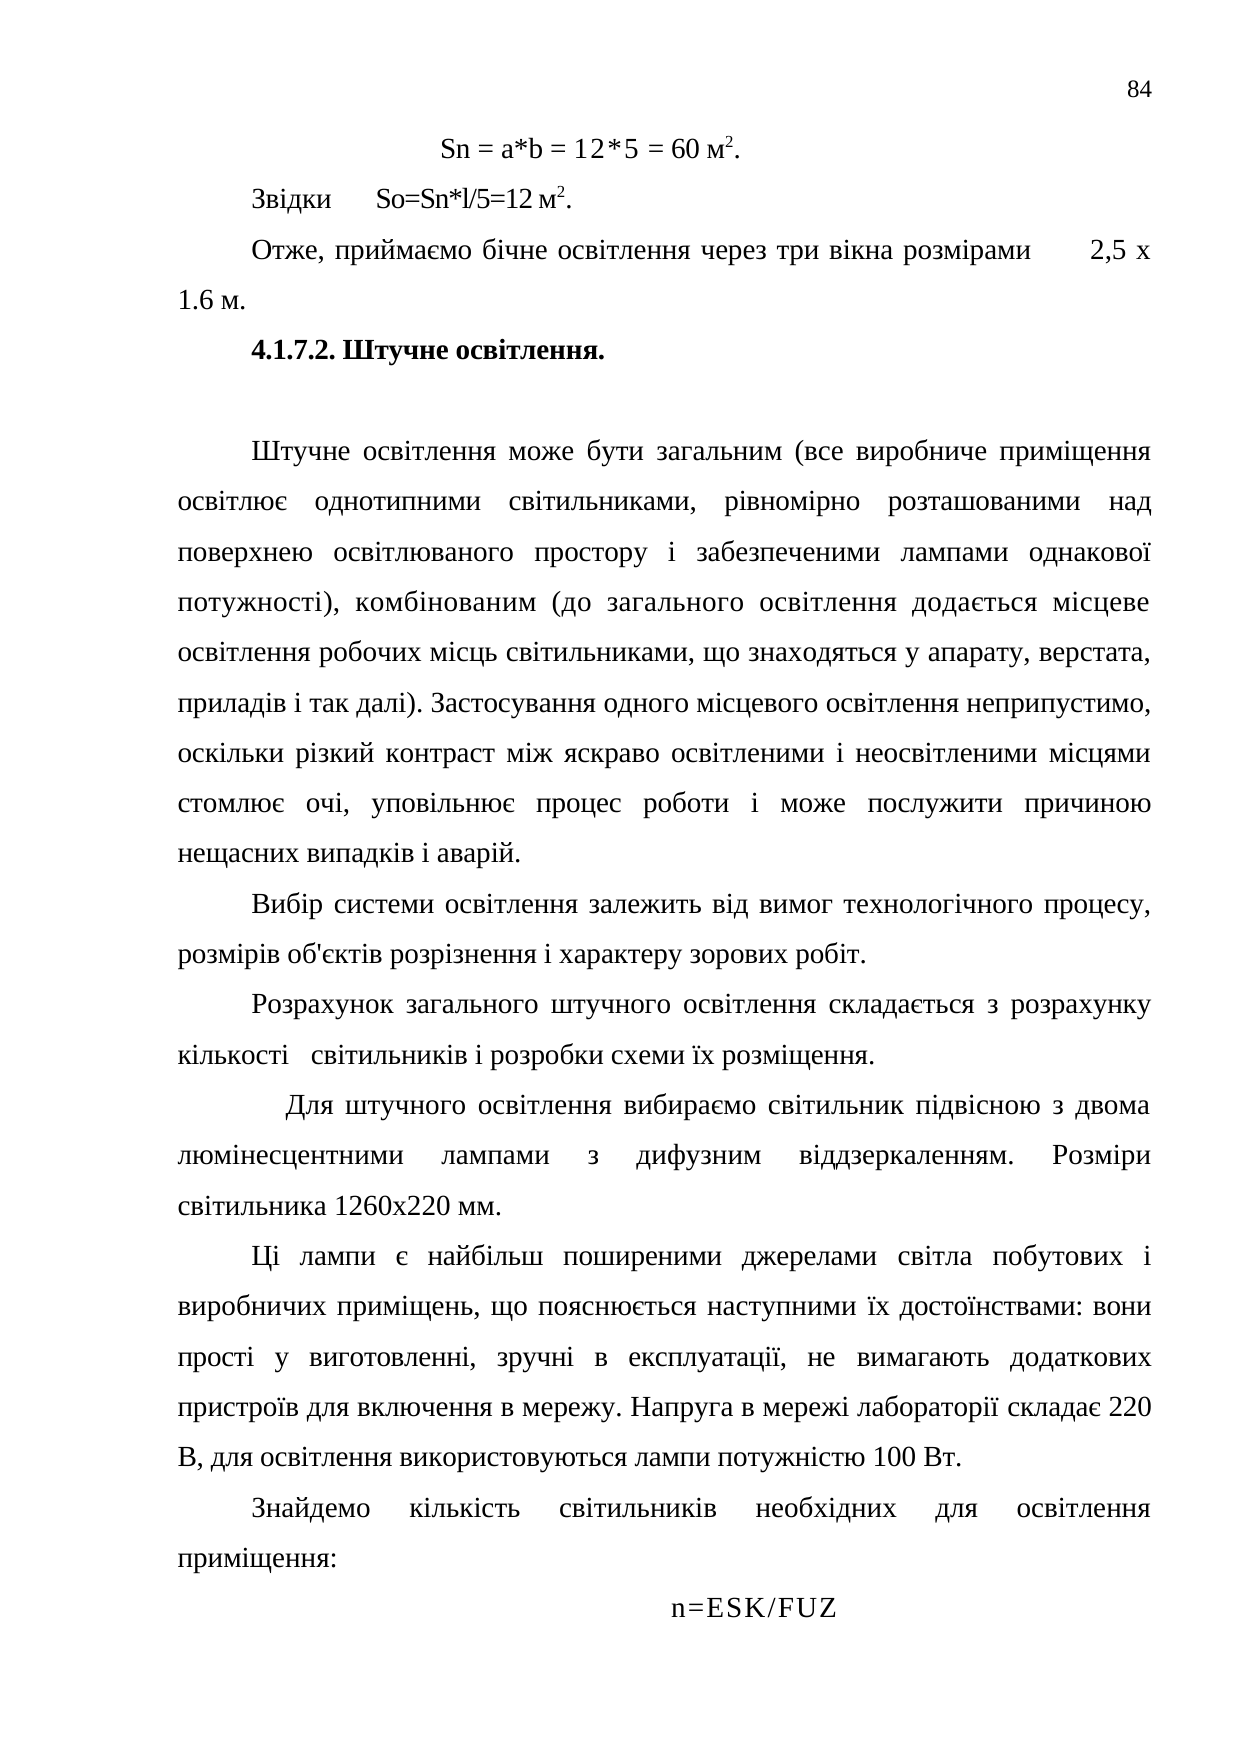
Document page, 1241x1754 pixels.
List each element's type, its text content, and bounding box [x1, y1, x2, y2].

text 4.1.7.2. Штучне освітлення. [177, 332, 1152, 366]
text Sn = a*b = 12*5 = . [177, 131, 1152, 165]
text n=ESK/FUZ [177, 1590, 1152, 1624]
text Для штучного освітлення вибираємо світильник підвісною з двома люмінесцентними лампами з дифузним віддзеркаленням. Розміри світильника 1260х220 мм. [177, 1087, 1152, 1221]
text Вибір системи освітлення залежить від вимог технологічного процесу, розмірів об'єктів розрізнення і характеру зорових робіт. [177, 886, 1152, 970]
text Штучне освітлення може бути загальним (все виробниче приміщення освітлює однотипними світильниками, рівномірно розташованими над поверхнею освітлюваного простору і забезпеченими лампами однакової потужності), комбінованим (до загального освітлення додається місцеве освітлення робочих місць світильниками, що знаходяться у апарату, верстата, приладів і так далі). Застосування одного місцевого освітлення неприпустимо, оскільки різкий контраст між яскраво освітленими і неосвітленими місцями стомлює очі, уповільнює процес роботи і може послужити причиною нещасних випадків і аварій. [177, 433, 1152, 869]
text Звідки So=Sn*l/5=12 м2. [177, 182, 1152, 215]
text Знайдемо кількість світильників необхідних для освітлення приміщення: [177, 1490, 1152, 1573]
text Отже, приймаємо бічне освітлення через три вікна розмірами 2,5 x . [177, 232, 1152, 316]
text Розрахунок загального штучного освітлення складається з розрахунку кількості світильників і розробки схеми їх розміщення. [177, 987, 1152, 1070]
text Ці лампи є найбільш поширеними джерелами світла побутових і виробничих приміщень, що пояснюється наступними їх достоїнствами: вони прості у виготовленні, зручні в експлуатації, не вимагають додаткових пристроїв для включення в мережу. Напруга в мережі лабораторії складає 220 В, для освітлення використовуються лампи потужністю 100 Вт. [177, 1238, 1152, 1473]
